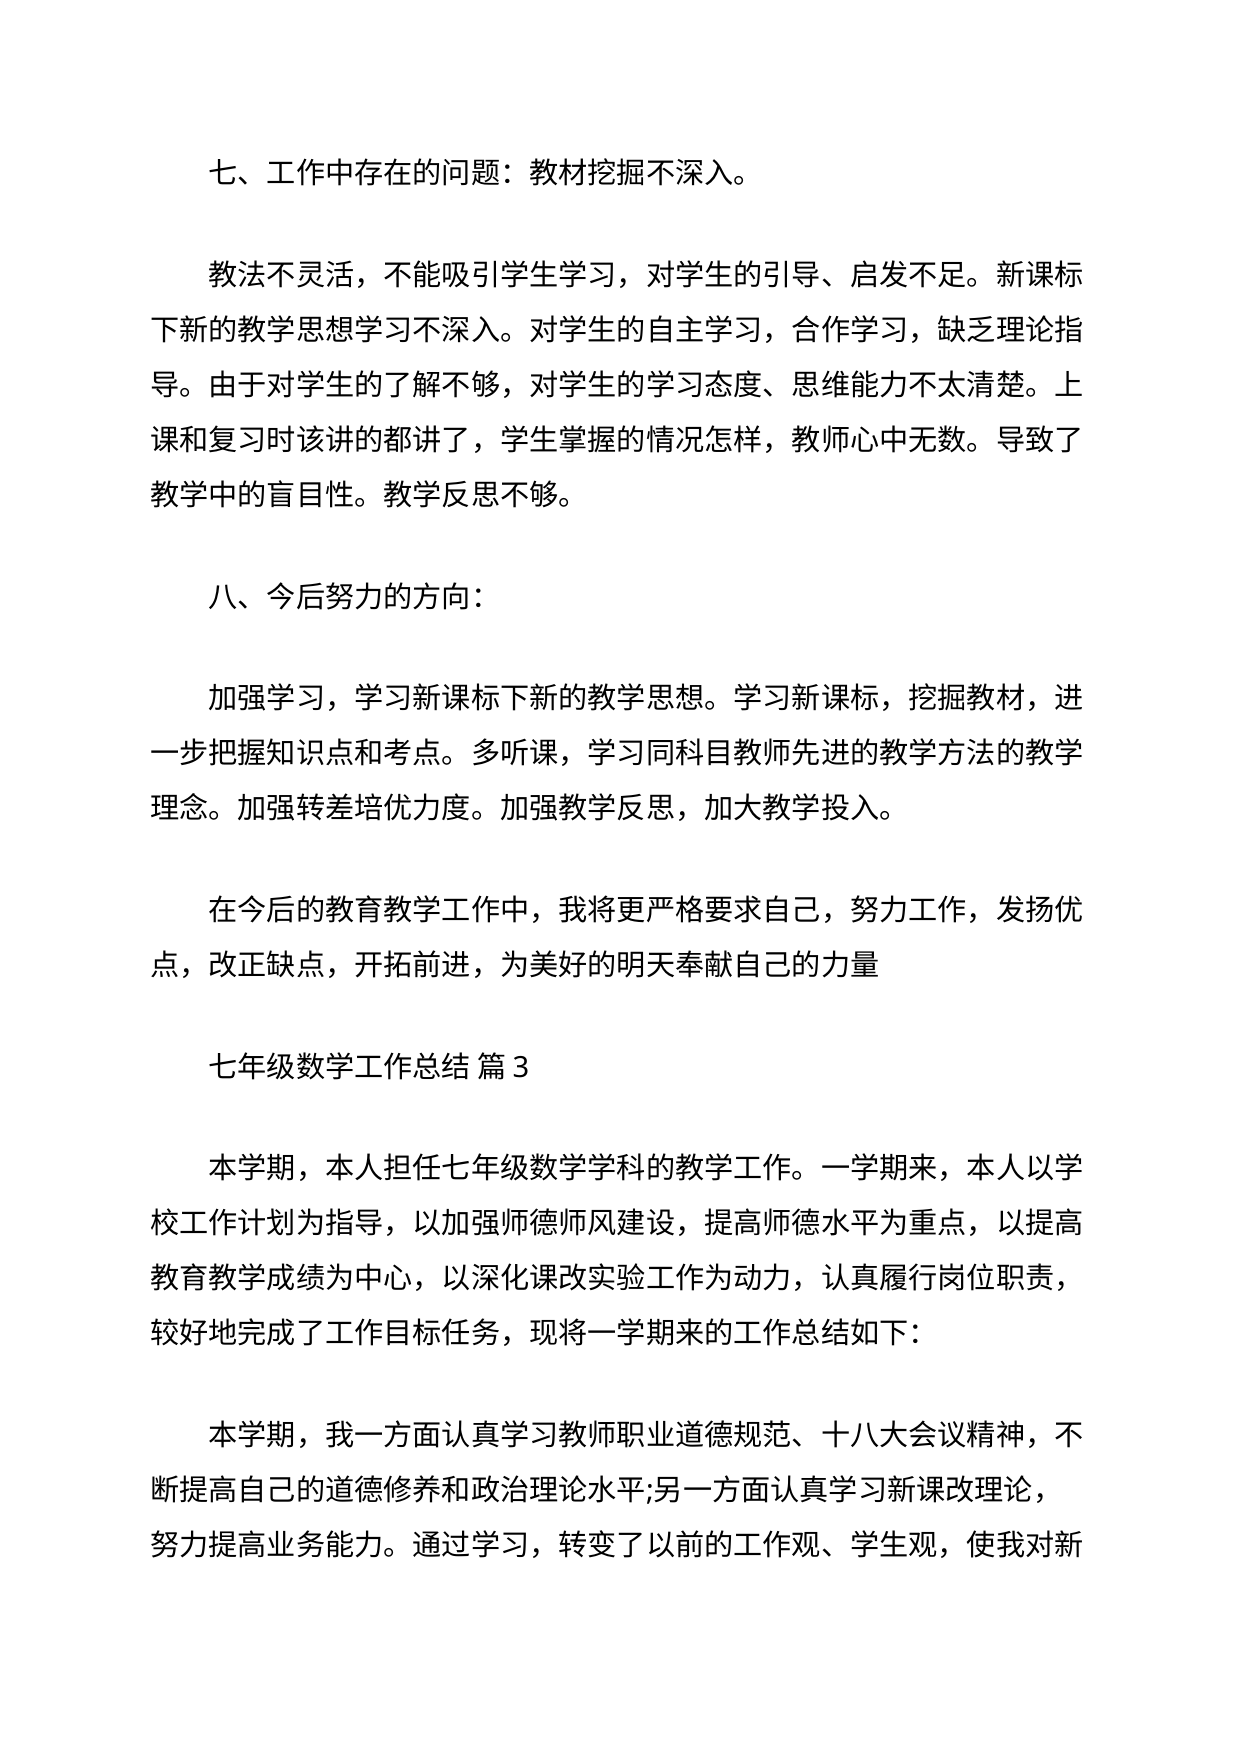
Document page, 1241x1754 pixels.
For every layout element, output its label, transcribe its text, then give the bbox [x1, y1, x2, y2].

text 八、今后努力的方向： [150, 573, 1090, 615]
text 教法不灵活，不能吸引学生学习，对学生的引导、启发不足。新课标下新的教学思想学习不深入。对学生的自主学习，合作学习，缺乏理论指导。由于对学生的了解不够，对学生的学习态度、思维能力不太清楚。上课和复习时该讲的都讲了，学生掌握的情况怎样，教师心中无数。导致了教学中的盲目性。教学反思不够。 [150, 252, 1090, 514]
text 加强学习，学习新课标下新的教学思想。学习新课标，挖掘教材，进一步把握知识点和考点。多听课，学习同科目教师先进的教学方法的教学理念。加强转差培优力度。加强教学反思，加大教学投入。 [150, 675, 1090, 827]
text 本学期，本人担任七年级数学学科的教学工作。一学期来，本人以学校工作计划为指导，以加强师德师风建设，提高师德水平为重点，以提高教育教学成绩为中心，以深化课改实验工作为动力，认真履行岗位职责，较好地完成了工作目标任务，现将一学期来的工作总结如下： [150, 1145, 1090, 1352]
text 七、工作中存在的问题：教材挖掘不深入。 [150, 150, 1090, 192]
text 在今后的教育教学工作中，我将更严格要求自己，努力工作，发扬优点，改正缺点，开拓前进，为美好的明天奉献自己的力量 [150, 886, 1090, 984]
text 七年级数学工作总结 篇3 [150, 1043, 1090, 1086]
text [150, 1412, 1090, 1564]
